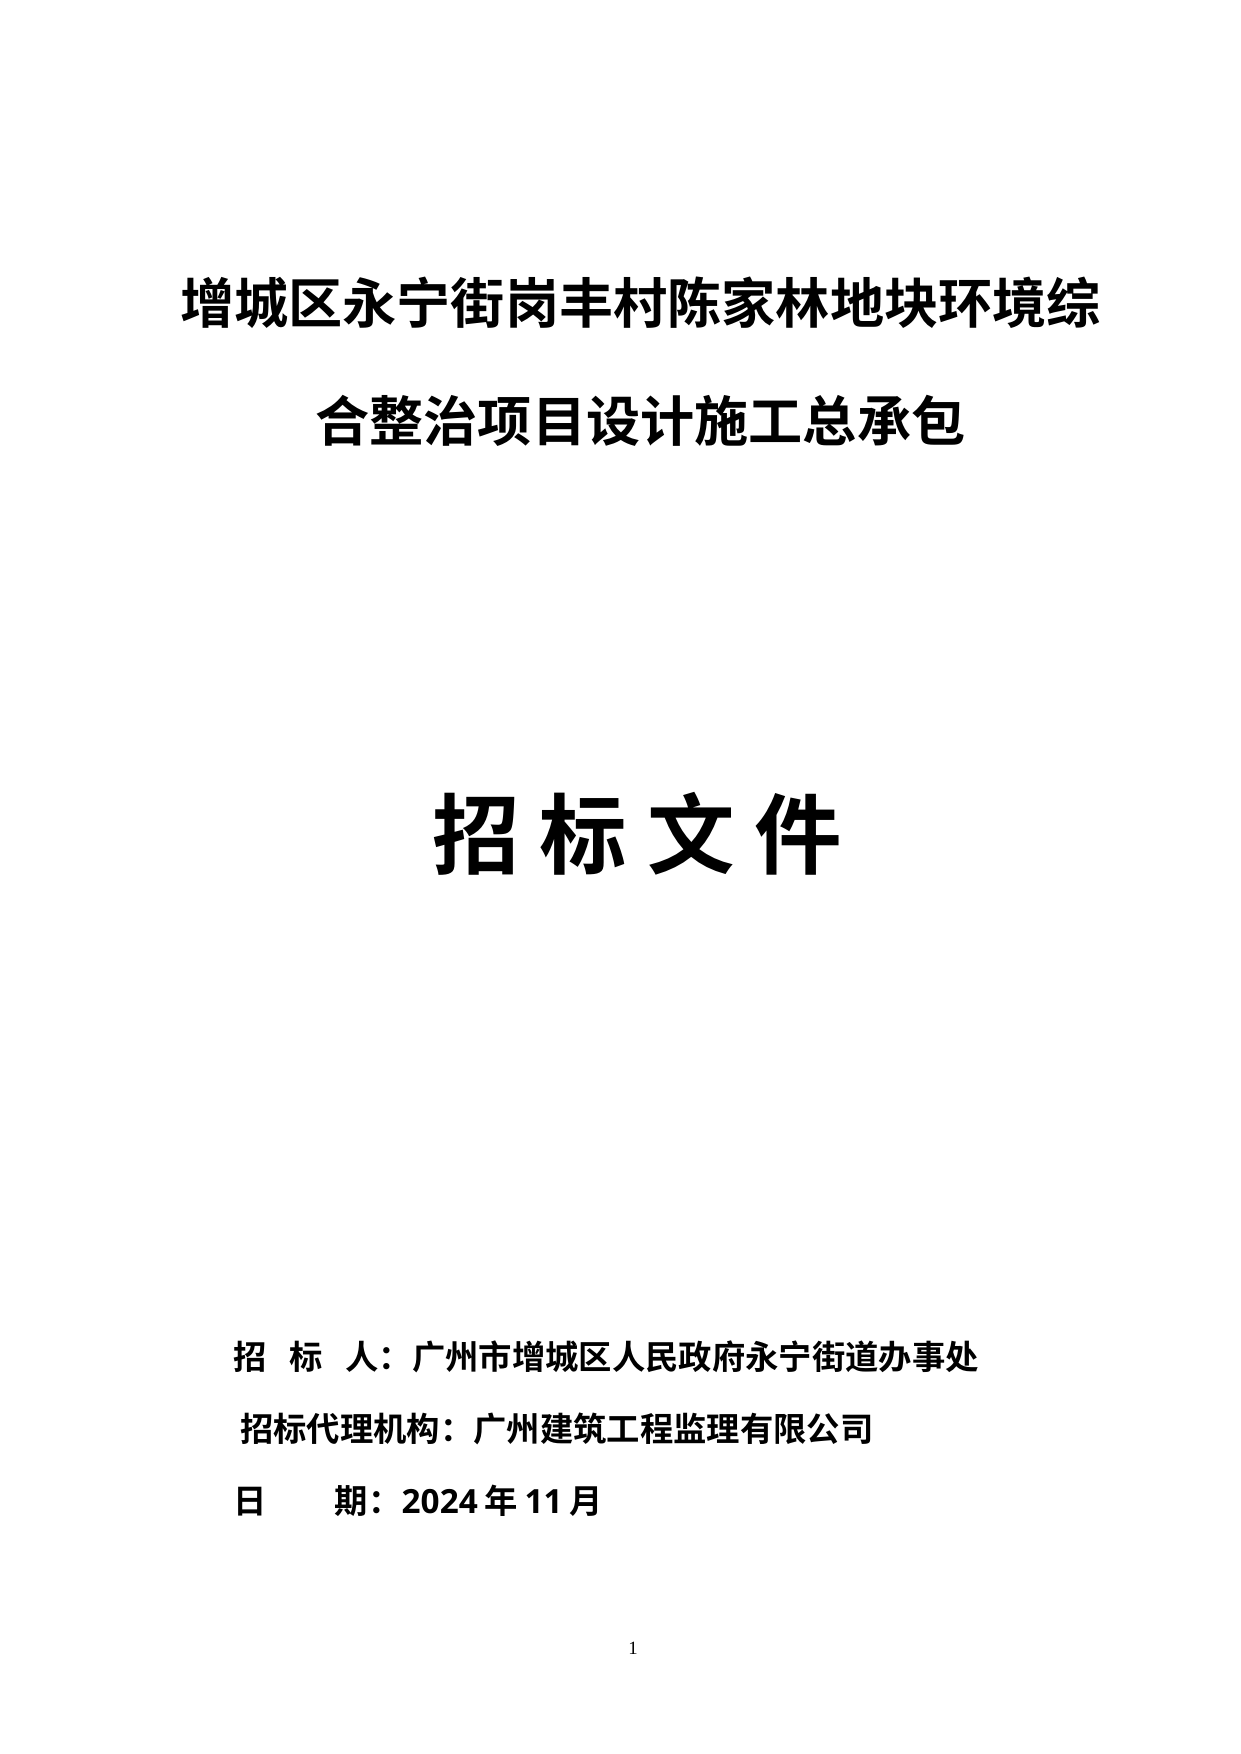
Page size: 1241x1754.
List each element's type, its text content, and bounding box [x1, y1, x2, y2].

text 招 标 文 件 [166, 766, 1108, 893]
text 招 标 人：广州市增城区人民政府永宁街道办事处 [166, 1330, 1108, 1379]
text 增城区永宁街岗丰村陈家林地块环境综 [107, 261, 1173, 339]
text 招标代理机构：广州建筑工程监理有限公司 [166, 1403, 1108, 1451]
text 日 期：2024年11月 [166, 1475, 1108, 1523]
text 合整治项目设计施工总承包 [107, 378, 1173, 457]
